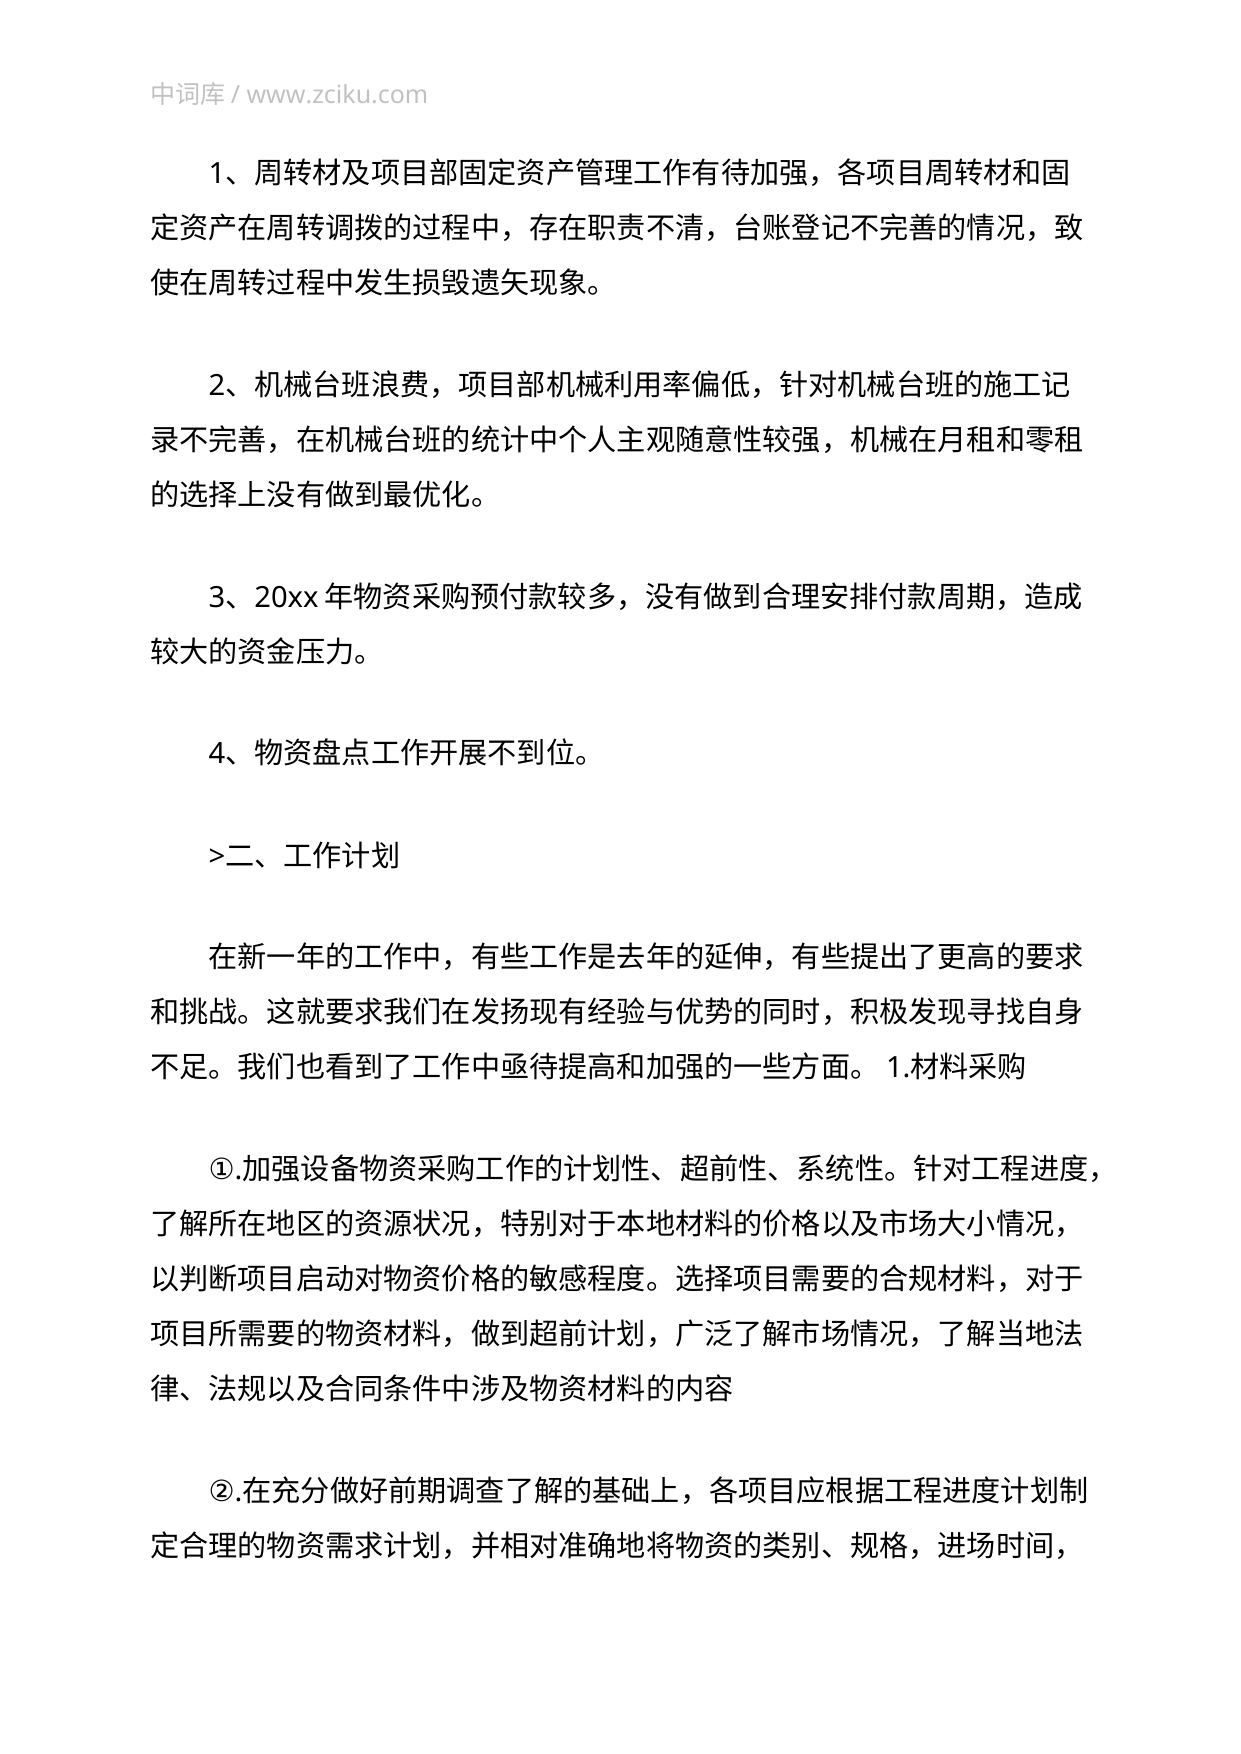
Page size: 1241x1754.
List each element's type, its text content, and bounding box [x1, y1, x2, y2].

text 4、物资盘点工作开展不到位。 [150, 730, 1090, 772]
text ①.加强设备物资采购工作的计划性、超前性、系统性。针对工程进度，了解所在地区的资源状况，特别对于本地材料的价格以及市场大小情况，以判断项目启动对物资价格的敏感程度。选择项目需要的合规材料，对于项目所需要的物资材料，做到超前计划，广泛了解市场情况，了解当地法律、法规以及合同条件中涉及物资材料的内容 [150, 1146, 1090, 1408]
text 1、周转材及项目部固定资产管理工作有待加强，各项目周转材和固定资产在周转调拨的过程中，存在职责不清，台账登记不完善的情况，致使在周转过程中发生损毁遗矢现象。 [150, 150, 1090, 302]
text 在新一年的工作中，有些工作是去年的延伸，有些提出了更高的要求和挑战。这就要求我们在发扬现有经验与优势的同时，积极发现寻找自身不足。我们也看到了工作中亟待提高和加强的一些方面。 1.材料采购 [150, 934, 1090, 1086]
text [150, 1467, 1090, 1564]
text 2、机械台班浪费，项目部机械利用率偏低，针对机械台班的施工记录不完善，在机械台班的统计中个人主观随意性较强，机械在月租和零租的选择上没有做到最优化。 [150, 362, 1090, 514]
text 3、20xx年物资采购预付款较多，没有做到合理安排付款周期，造成较大的资金压力。 [150, 573, 1090, 671]
text >二、工作计划 [150, 832, 1090, 874]
